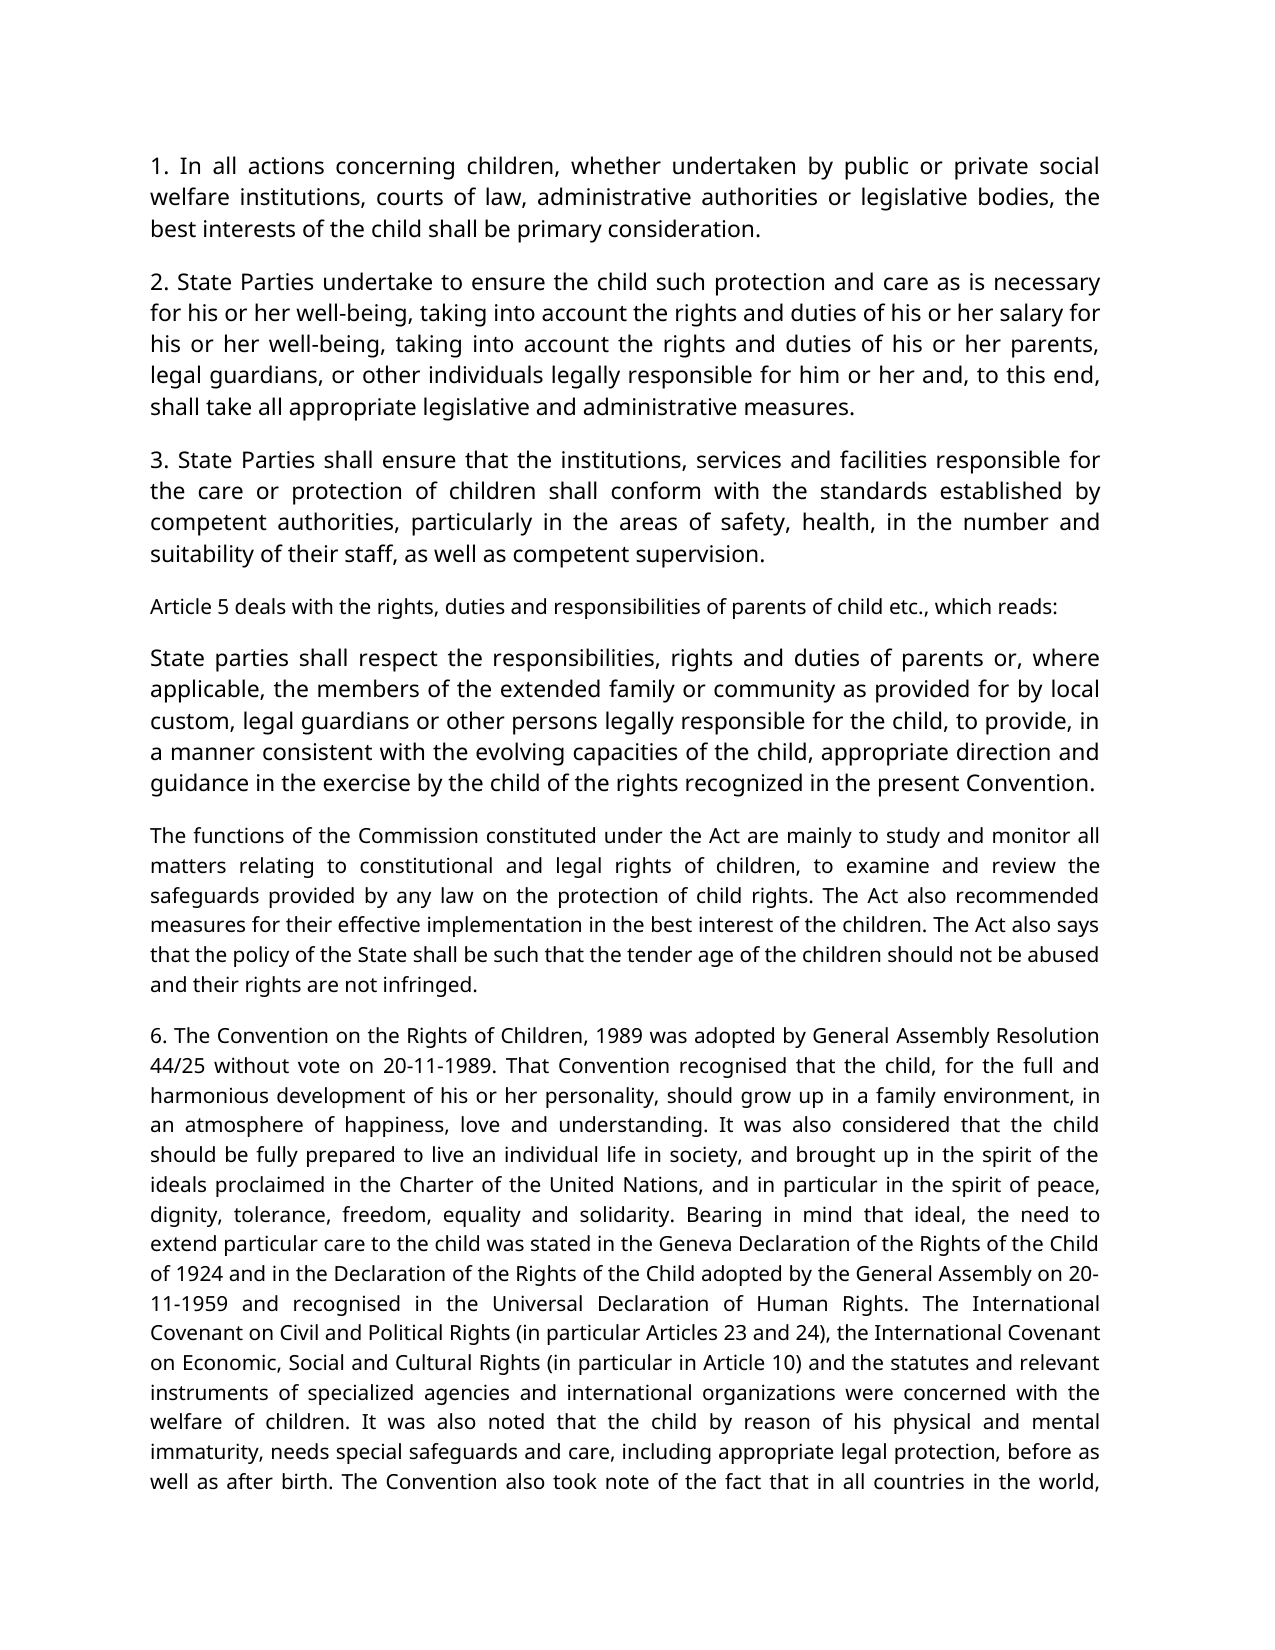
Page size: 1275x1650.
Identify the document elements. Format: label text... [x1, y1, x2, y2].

text Article 5 deals with the rights, duties and responsibilities of parents of child etc., which reads: [150, 591, 1102, 620]
text 2. State Parties undertake to ensure the child such protection and care as is necessary for his or her well-being, taking into account the rights and duties of his or her salary for his or her well-being, taking into account the rights and duties of his or her parents, legal guardians, or other individuals legally responsible for him or her and, to this end, shall take all appropriate legislative and administrative measures. [150, 266, 1102, 422]
text 1. In all actions concerning children, whether undertaken by public or private social welfare institutions, courts of law, administrative authorities or legislative bodies, the best interests of the child shall be primary consideration. [150, 150, 1102, 244]
text 3. State Parties shall ensure that the institutions, services and facilities responsible for the care or protection of children shall conform with the standards established by competent authorities, particularly in the areas of safety, health, in the number and suitability of their staff, as well as competent supervision. [150, 444, 1102, 569]
text State parties shall respect the responsibilities, rights and duties of parents or, where applicable, the members of the extended family or community as provided for by local custom, legal guardians or other persons legally responsible for the child, to provide, in a manner consistent with the evolving capacities of the child, appropriate direction and guidance in the exercise by the child of the rights recognized in the present Convention. [150, 642, 1102, 798]
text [150, 1020, 1102, 1495]
text The functions of the Commission constituted under the Act are mainly to study and monitor all matters relating to constitutional and legal rights of children, to examine and review the safeguards provided by any law on the protection of child rights. The Act also recommended measures for their effective implementation in the best interest of the children. The Act also says that the policy of the State shall be such that the tender age of the children should not be abused and their rights are not infringed. [150, 820, 1102, 998]
